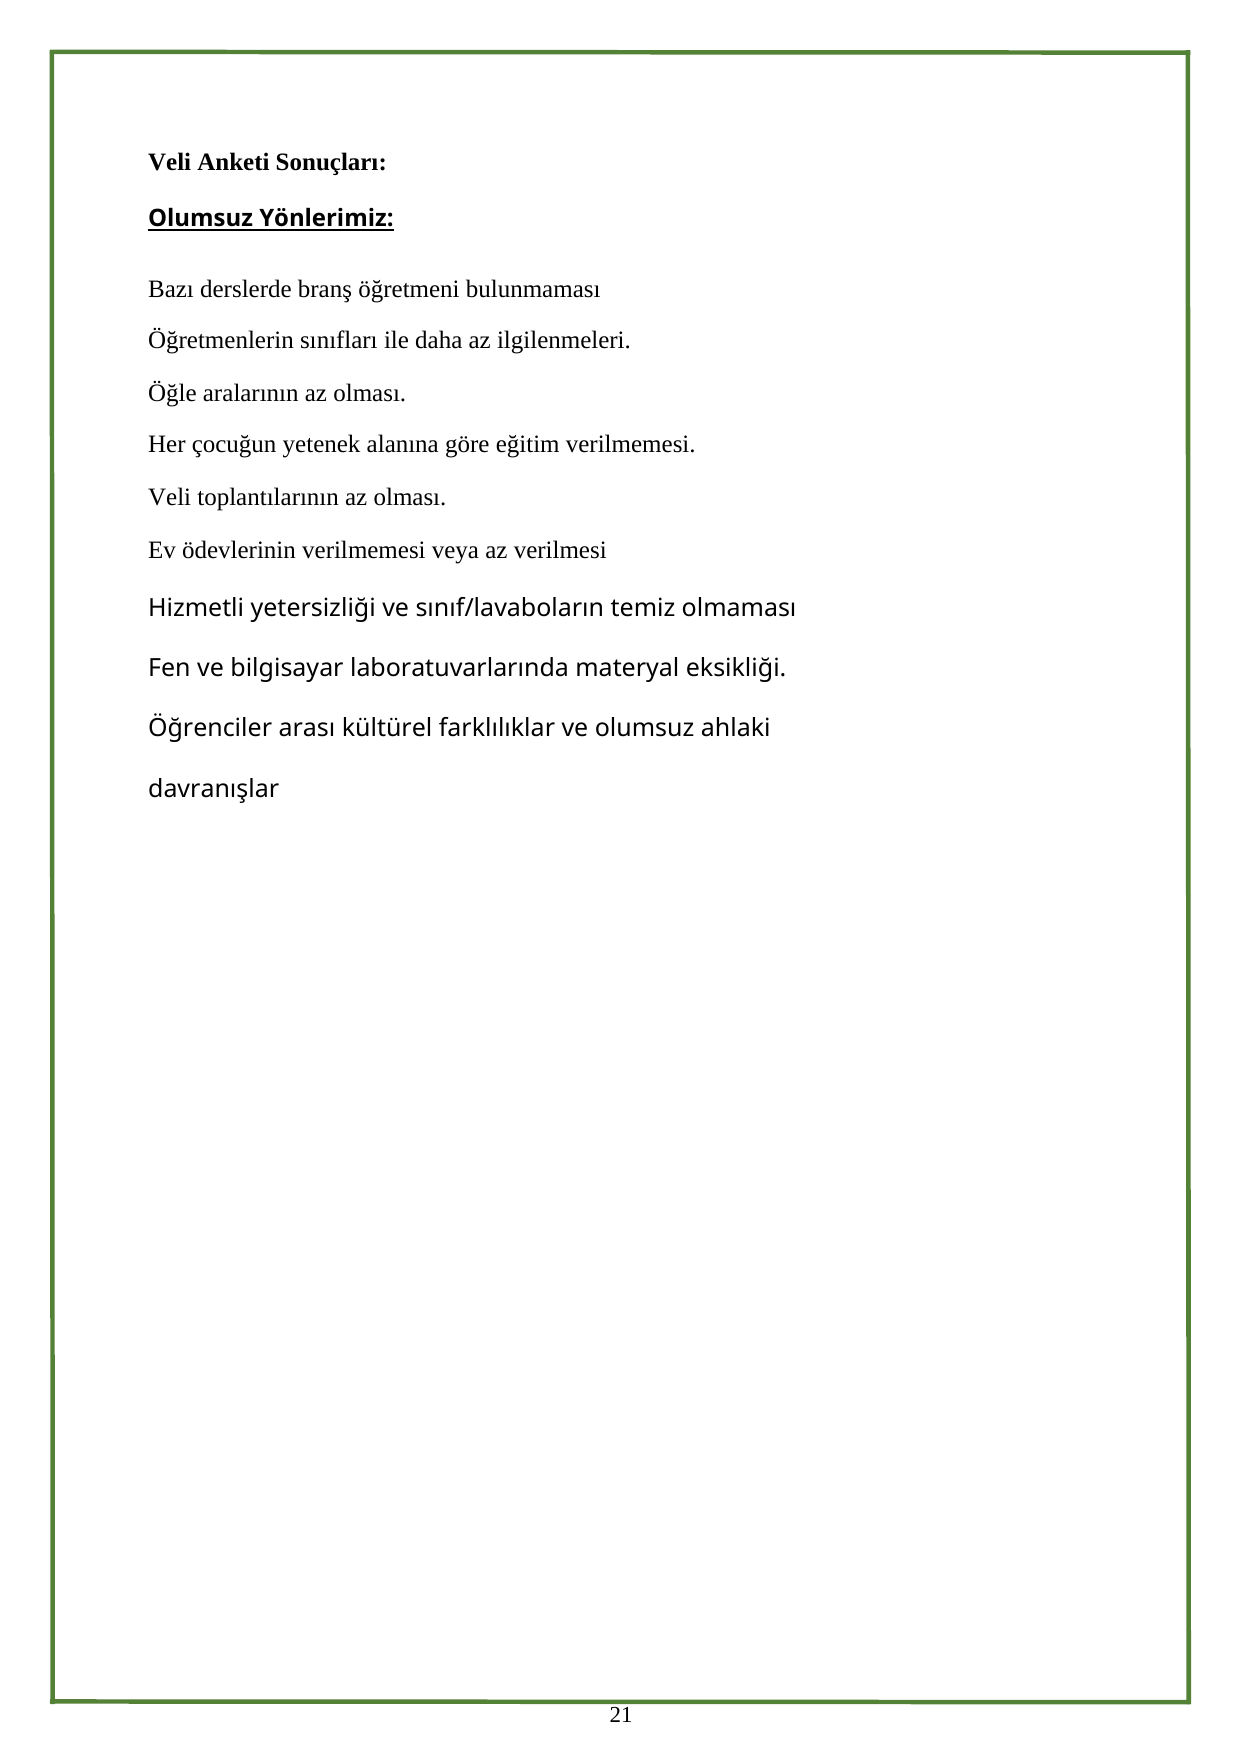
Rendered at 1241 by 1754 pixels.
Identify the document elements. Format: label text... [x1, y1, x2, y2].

text Hizmetli yetersizliği ve sınıf/lavaboların temiz olmaması [148, 589, 883, 624]
text Veli toplantılarının az olması. [148, 482, 1094, 511]
text Bazı derslerde branş öğretmeni bulunmaması Öğretmenlerin sınıfları ile daha az ilgilenmeleri. Öğle aralarının az olması. [148, 274, 631, 406]
text Her çocuğun yetenek alanına göre eğitim verilmemesi. [148, 429, 1094, 458]
text Olumsuz Yönlerimiz: [148, 201, 1094, 234]
text Veli Anketi Sonuçları: [148, 147, 1094, 176]
text Fen ve bilgisayar laboratuvarlarında materyal eksikliği. Öğrenciler arası kültürel farklılıklar ve olumsuz ahlaki davranışlar [148, 650, 883, 804]
text Ev ödevlerinin verilmemesi veya az verilmesi [148, 535, 1094, 564]
